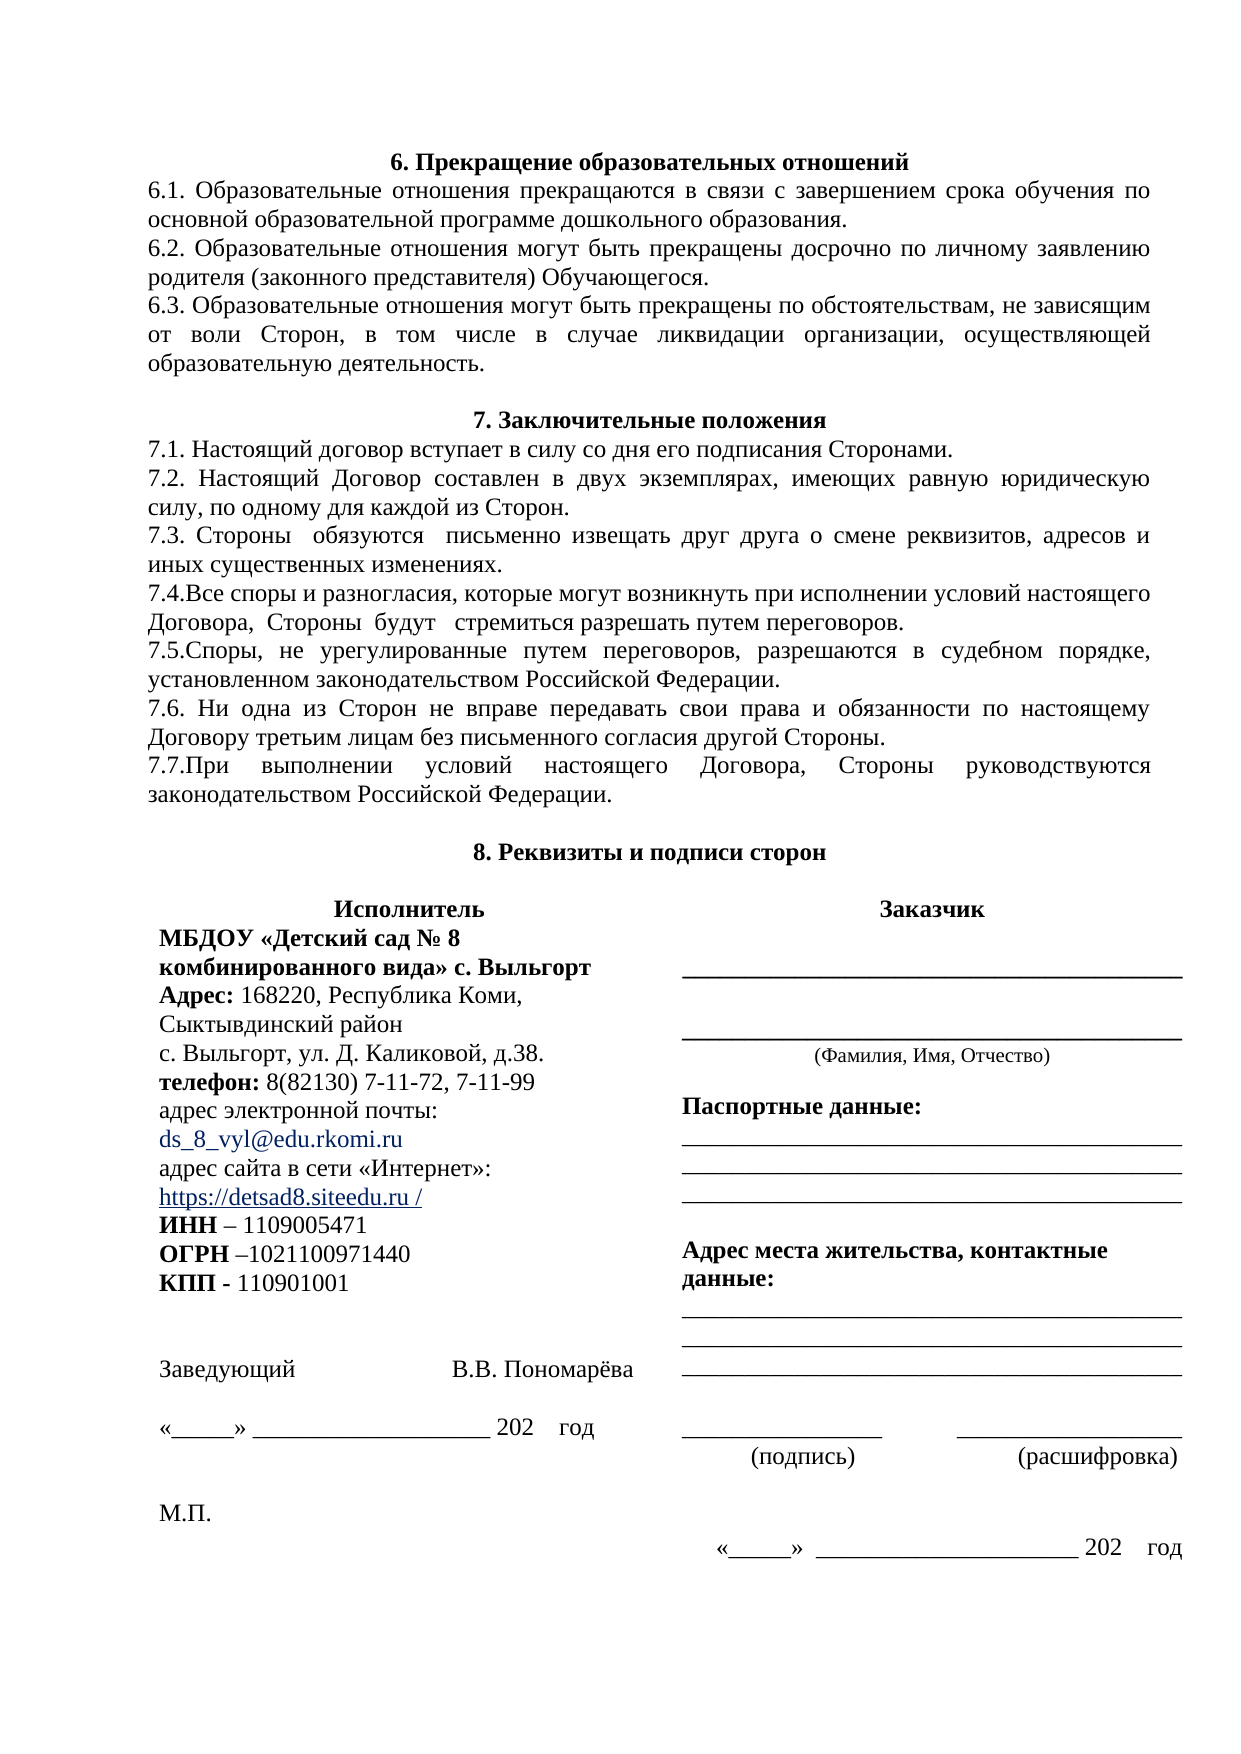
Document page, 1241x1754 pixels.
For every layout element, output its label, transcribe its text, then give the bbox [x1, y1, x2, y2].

text 7. Заключительные положения [148, 406, 1152, 434]
text 7.3. Стороны обязуются письменно извещать друг друга о смене реквизитов, адресов и иных существенных изменениях. [148, 521, 1152, 578]
text 6.3. Образовательные отношения могут быть прекращены по обстоятельствам, не зависящим от воли Сторон, в том числе в случае ликвидации организации, осуществляющей образовательную деятельность. [148, 291, 1152, 377]
text 7.6. Ни одна из Сторон не вправе передавать свои права и обязанности по настоящему Договору третьим лицам без письменного согласия другой Стороны. [148, 693, 1152, 751]
table_header Заказчик ________________________________________ ________________________________________ (Фамилия, Имя, Отчество) Паспортные данные: ________________________________________ ________________________________________ ________________________________________ Адрес места жительства, контактные данные: ________________________________________ ________________________________________________________________________________ ________________ __________________ (подпись) (расшифровка) «_____» _____________________ 202 год [671, 894, 1194, 1589]
text 8. Реквизиты и подписи сторон [148, 837, 1152, 866]
table_header Исполнитель МБДОУ «Детский сад № 8 комбинированного вида» с. Выльгорт Адрес: 168220, Республика Коми, Сыктывдинский район с. Выльгорт, ул. Д. Каликовой, д.38. телефон: 8(82130) 7-11-72, 7-11-99 адрес электронной почты: ds_8_vyl@edu.rkomi.ru адрес сайта в сети «Интернет»: https://detsad8.siteedu.ru / ИНН – 1109005471 ОГРН –1021100971440 КПП - 110901001 Заведующий В.В. Пономарёва «_____» ___________________ 202 год М.П. [148, 894, 671, 1589]
text 6.2. Образовательные отношения могут быть прекращены досрочно по личному заявлению родителя (законного представителя) Обучающегося. [148, 233, 1152, 291]
text 7.1. Настоящий договор вступает в силу со дня его подписания Сторонами. [148, 434, 1152, 463]
text 7.5.Споры, не урегулированные путем переговоров, разрешаются в судебном порядке, установленном законодательством Российской Федерации. [148, 636, 1152, 693]
text 6.1. Образовательные отношения прекращаются в связи с завершением срока обучения по основной образовательной программе дошкольного образования. [148, 176, 1152, 233]
text 6. Прекращение образовательных отношений [148, 147, 1152, 176]
text 7.7.При выполнении условий настоящего Договора, Стороны руководствуются законодательством Российской Федерации. [148, 751, 1152, 808]
text 7.2. Настоящий Договор составлен в двух экземплярах, имеющих равную юридическую силу, по одному для каждой из Сторон. [148, 463, 1152, 521]
text 7.4.Все споры и разногласия, которые могут возникнуть при исполнении условий настоящего Договора, Стороны будут стремиться разрешать путем переговоров. [148, 578, 1152, 636]
